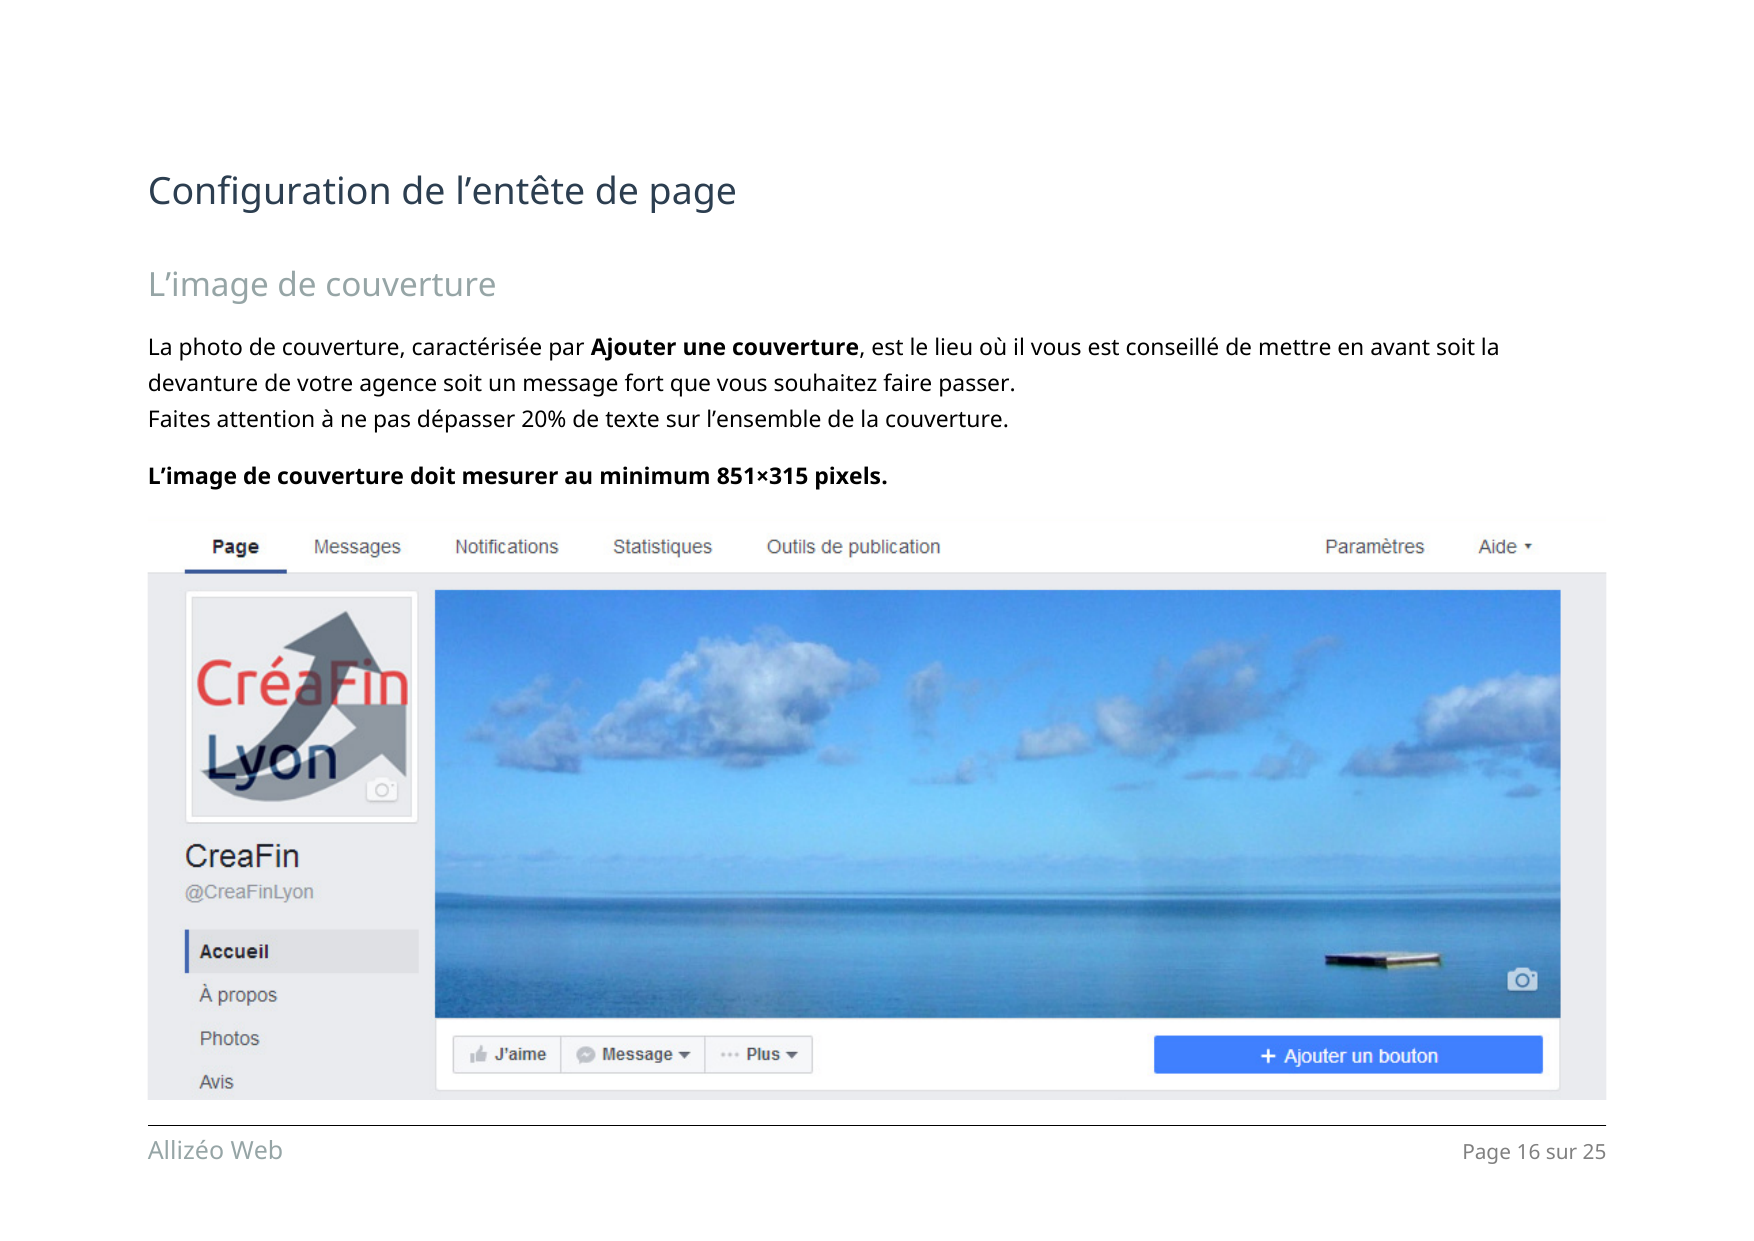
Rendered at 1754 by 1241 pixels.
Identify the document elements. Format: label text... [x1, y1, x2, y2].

subtitle Configuration de l’entête de page [148, 164, 1606, 215]
subtitle L’image de couverture [148, 261, 1606, 306]
picture [147, 516, 1607, 1100]
text La photo de couverture, caractérisée par Ajouter une couverture, est le lieu où il vous est conseillé de mettre en avant soit la devanture de votre agence soit un message fort que vous souhaitez faire passer. Faites attention à ne pas dépasser 20% de texte sur l’ensemble de la couverture. [148, 331, 1606, 434]
text L’image de couverture doit mesurer au minimum 851×315 pixels. [148, 460, 1606, 491]
